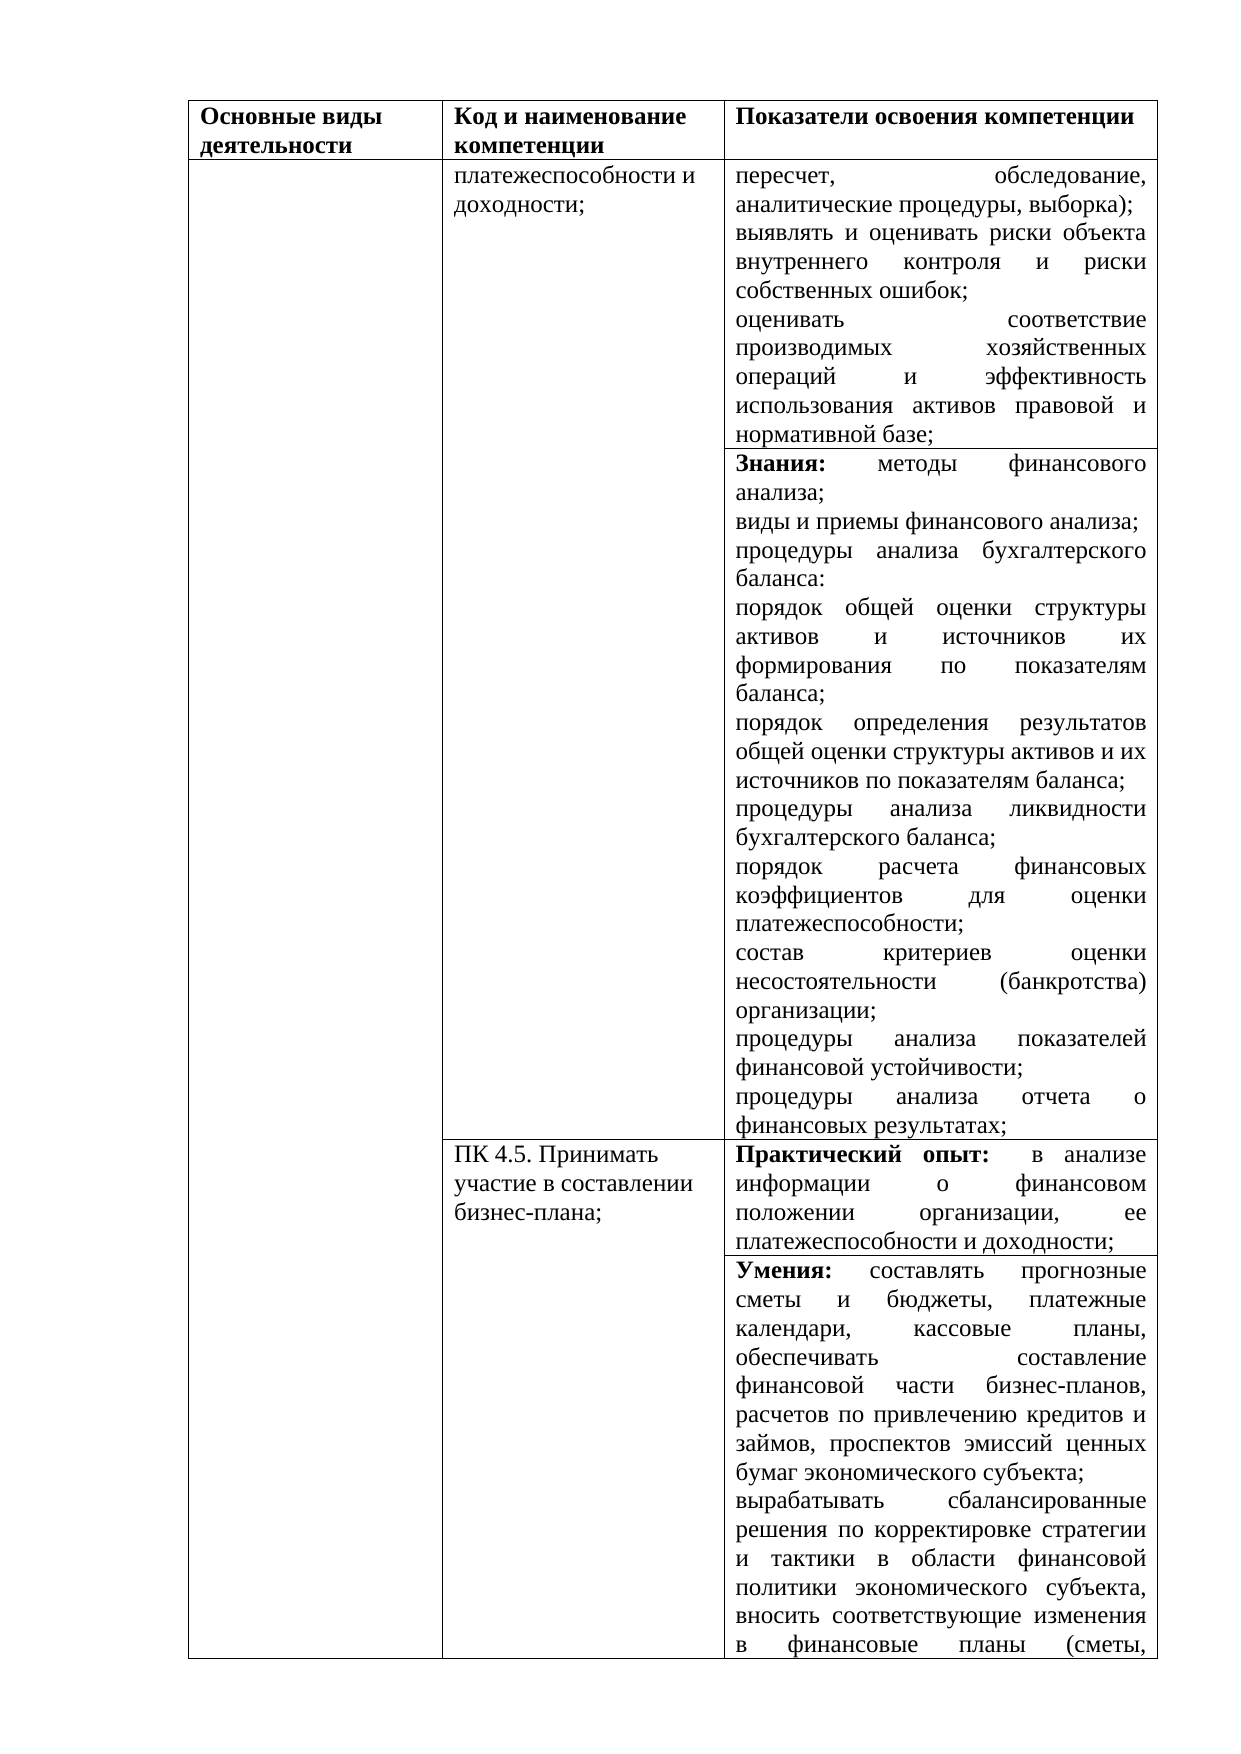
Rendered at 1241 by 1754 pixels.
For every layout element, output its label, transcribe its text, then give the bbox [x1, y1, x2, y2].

table_header Показатели освоения компетенции [725, 101, 1157, 159]
table_cell ПК 4.5. Принимать участие в составлении бизнес-плана; [443, 1140, 724, 1658]
table_header Основные виды деятельности [189, 101, 442, 159]
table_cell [725, 1256, 1157, 1658]
table_cell Практический опыт: в анализе информации о финансовом положении организации, ее платежеспособности и доходности; [725, 1140, 1157, 1254]
table_header Код и наименование компетенции [443, 101, 724, 159]
table_cell Знания: методы финансового анализа; виды и приемы финансового анализа; процедуры анализа бухгалтерского баланса: порядок общей оценки структуры активов и источников их формирования по показателям баланса; порядок определения результатов общей оценки структуры активов и их источников по показателям баланса; процедуры анализа ликвидности бухгалтерского баланса; порядок расчета финансовых коэффициентов для оценки платежеспособности; состав критериев оценки несостоятельности (банкротства) организации; процедуры анализа показателей финансовой устойчивости; процедуры анализа отчета о финансовых результатах; [725, 449, 1157, 1138]
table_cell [725, 160, 1157, 447]
